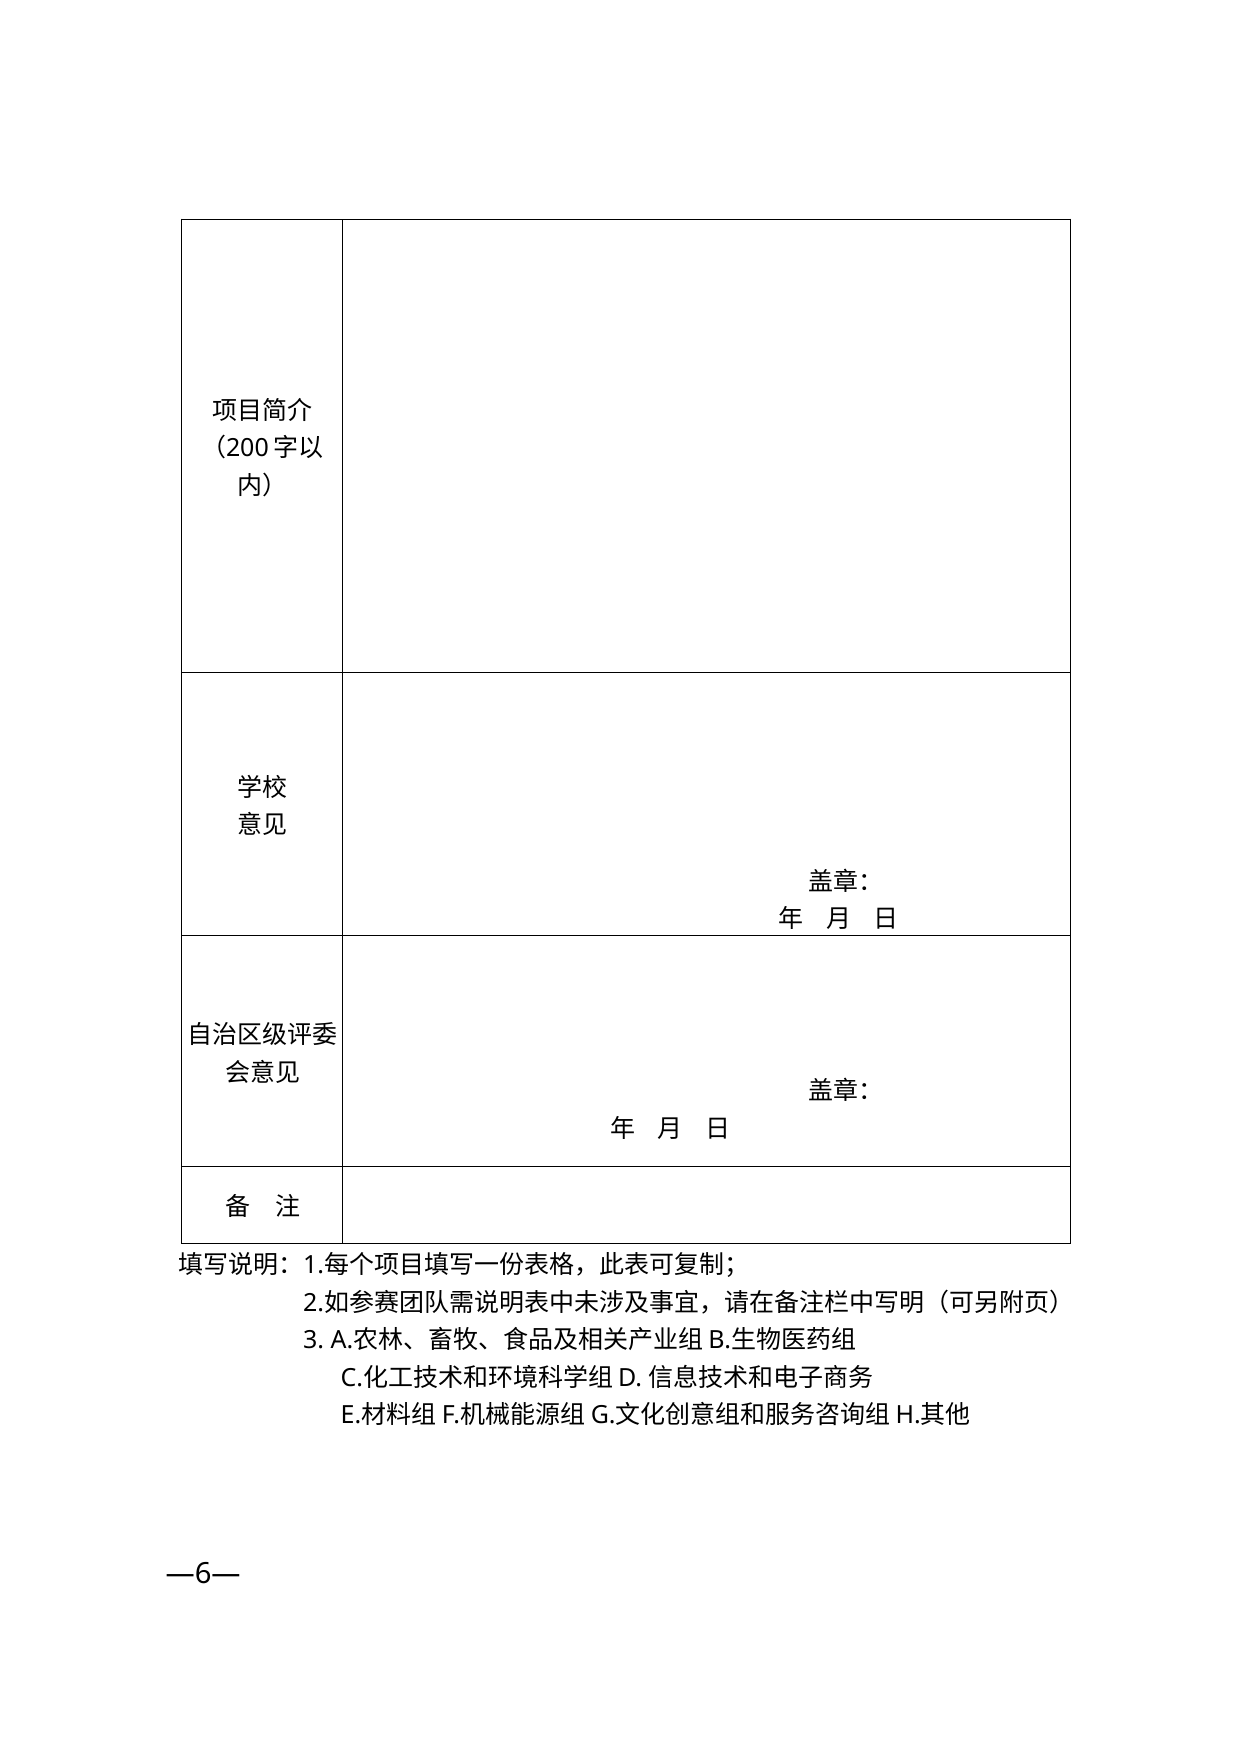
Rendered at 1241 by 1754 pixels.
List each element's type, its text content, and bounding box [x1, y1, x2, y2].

table_cell [343, 1167, 1070, 1242]
table_cell 盖章： 年 月 日 [343, 673, 1070, 935]
table_cell 备 注 [182, 1167, 342, 1242]
table_cell 学校 意见 [182, 673, 342, 935]
text 3. A.农林、畜牧、食品及相关产业组B.生物医药组 [165, 1318, 1087, 1356]
table_cell 自治区级评委会意见 [182, 936, 342, 1166]
text 2.如参赛团队需说明表中未涉及事宜，请在备注栏中写明（可另附页） [165, 1281, 1087, 1318]
table_cell 项目简介 （200字以内） [182, 220, 342, 672]
text 填写说明：1.每个项目填写一份表格，此表可复制； [165, 1243, 1087, 1281]
table_cell [343, 220, 1070, 672]
text E.材料组 F.机械能源组 G.文化创意组和服务咨询组H.其他 [165, 1393, 1087, 1431]
table_cell 盖章： 年 月 日 [343, 936, 1070, 1166]
text C.化工技术和环境科学组D. 信息技术和电子商务 [165, 1356, 1087, 1393]
